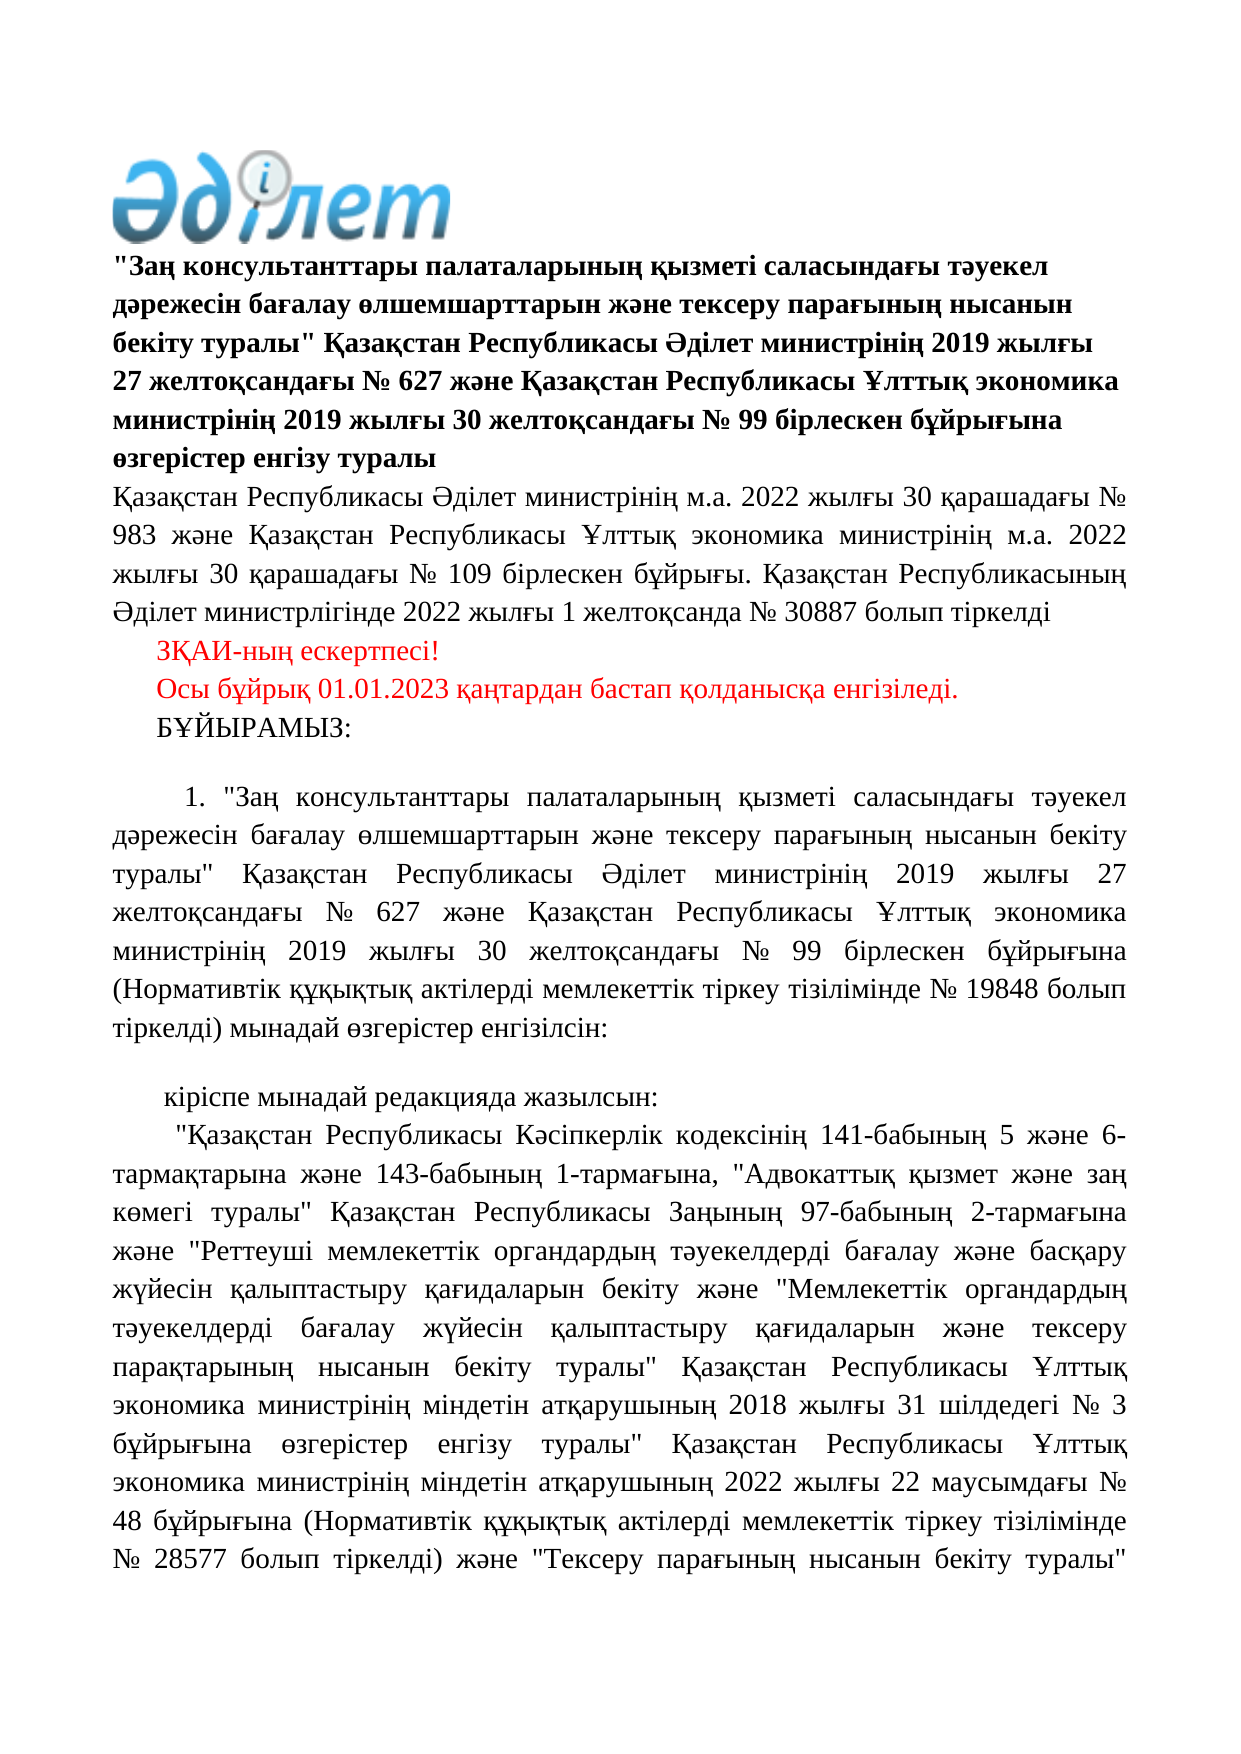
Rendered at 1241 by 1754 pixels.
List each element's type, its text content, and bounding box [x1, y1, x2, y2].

text "Заң консультанттары палаталарының қызметі саласындағы тәуекел дәрежесін бағалау өлшемшарттарын және тексеру парағының нысанын бекіту туралы" Қазақстан Республикасы Әділет министрінің 2019 жылғы 27 желтоқсандағы № 627 және Қазақстан Республикасы Ұлттық экономика министрінің 2019 жылғы 30 желтоқсандағы № 99 бірлескен бұйрығына өзгерістер енгізу туралы [112, 248, 1128, 474]
text кіріспе мынадай редакцияда жазылсын: [112, 1079, 1128, 1112]
picture [112, 150, 451, 244]
text ЗҚАИ-ның ескертпесі! [112, 633, 1128, 667]
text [112, 1117, 1128, 1575]
text 1. "Заң консультанттары палаталарының қызметі саласындағы тәуекел дәрежесін бағалау өлшемшарттарын және тексеру парағының нысанын бекіту туралы" Қазақстан Республикасы Әділет министрінің 2019 жылғы 27 желтоқсандағы № 627 және Қазақстан Республикасы Ұлттық экономика министрінің 2019 жылғы 30 желтоқсандағы № 99 бірлескен бұйрығына (Нормативтік құқықтық актілерді мемлекеттік тіркеу тізілімінде № 19848 болып тіркелді) мынадай өзгерістер енгізілсін: [112, 779, 1128, 1044]
text БҰЙЫРАМЫЗ: [112, 710, 1128, 744]
text Қазақстан Республикасы Әділет министрінің м.а. 2022 жылғы 30 қарашадағы № 983 және Қазақстан Республикасы Ұлттық экономика министрінің м.а. 2022 жылғы 30 қарашадағы № 109 бірлескен бұйрығы. Қазақстан Республикасының Әділет министрлігінде 2022 жылғы 1 желтоқсанда № 30887 болып тіркелді [112, 479, 1128, 628]
text Осы бұйрық 01.01.2023 қаңтардан бастап қолданысқа енгізіледі. [112, 672, 1128, 705]
